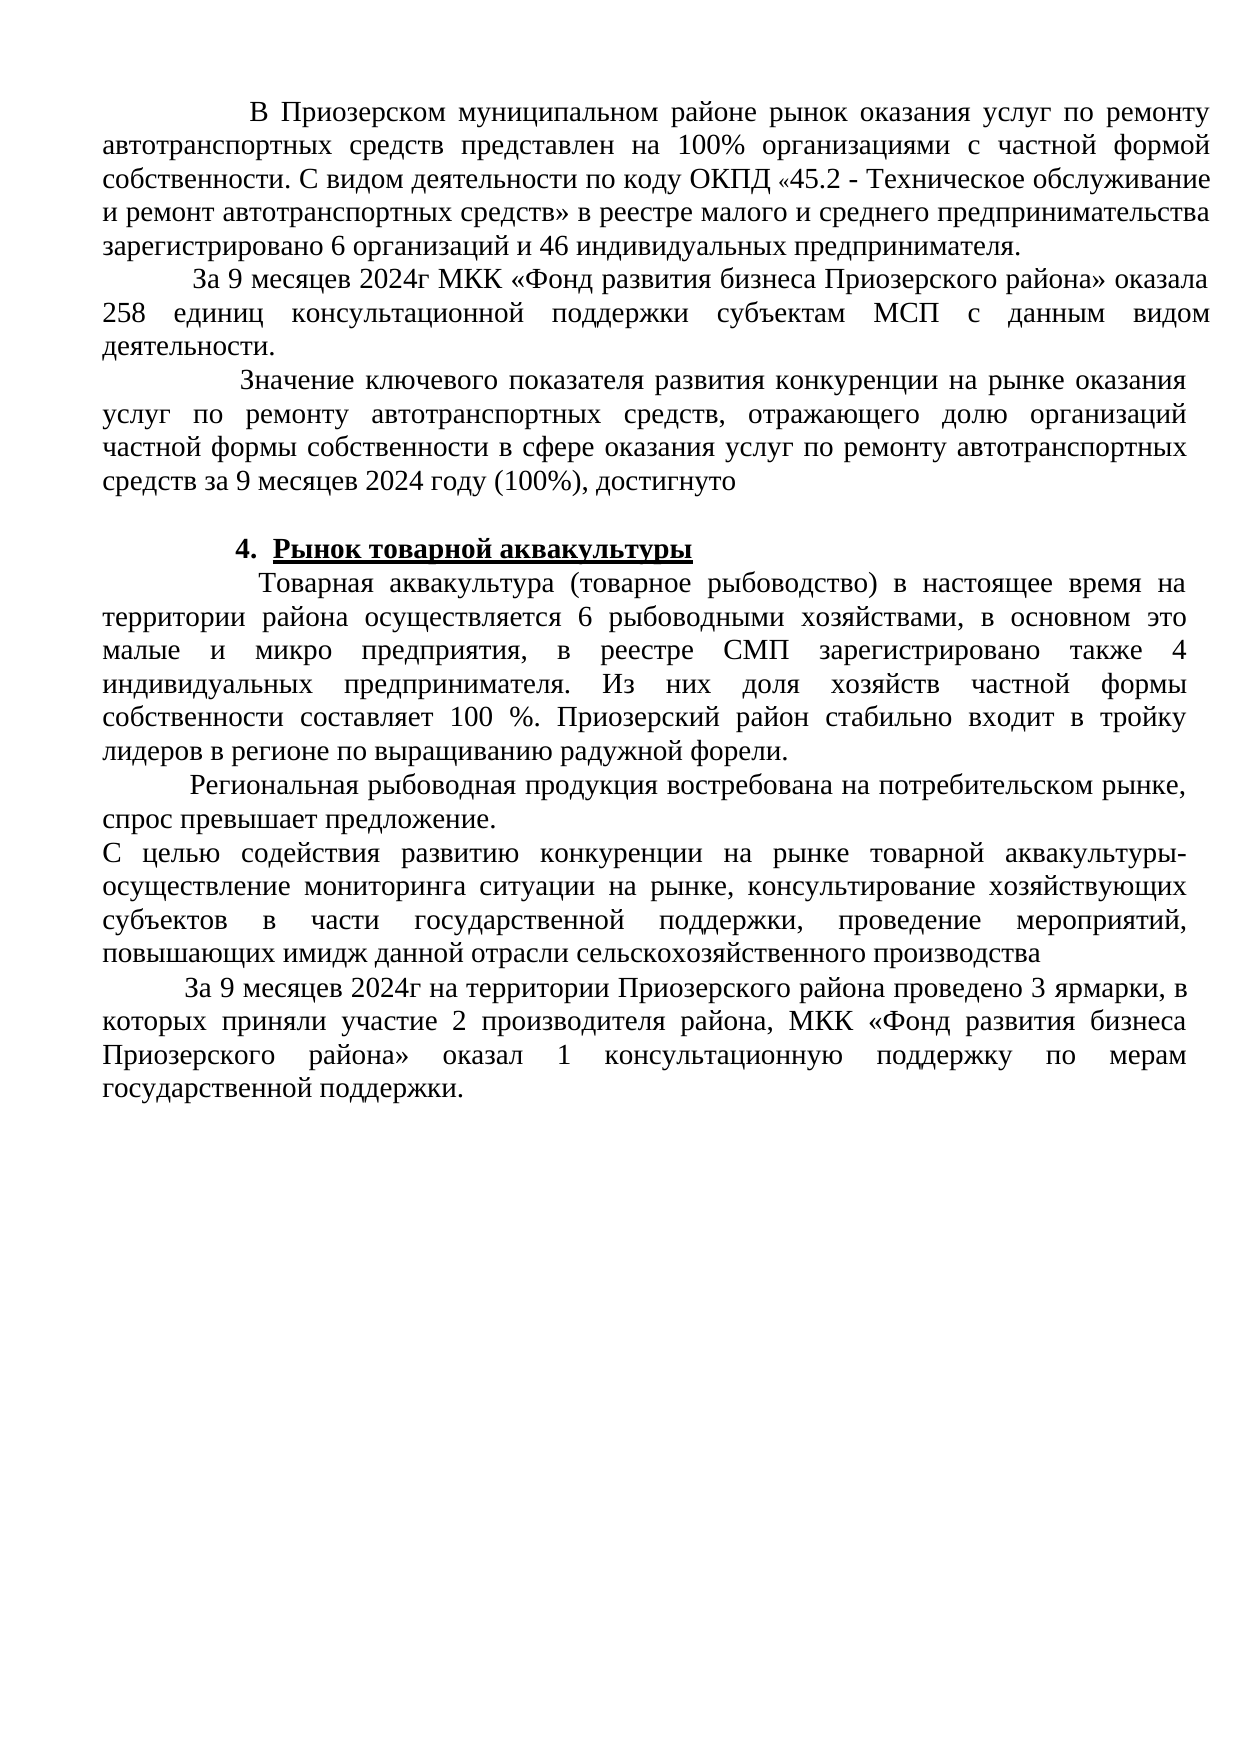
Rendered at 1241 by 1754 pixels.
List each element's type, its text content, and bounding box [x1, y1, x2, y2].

text Значение ключевого показателя развития конкуренции на рынке оказания услуг по ремонту автотранспортных средств, отражающего долю организаций частной формы собственности в сфере оказания услуг по ремонту автотранспортных средств за 9 месяцев 2024 году (100%), достигнуто [102, 362, 1188, 496]
text За 9 месяцев 2024г на территории Приозерского района проведено 3 ярмарки, в которых приняли участие 2 производителя района, МКК «Фонд развития бизнеса Приозерского района» оказал 1 консультационную поддержку по мерам государственной поддержки. [102, 970, 1188, 1104]
text С целью содействия развитию конкуренции на рынке товарной аквакультуры-осуществление мониторинга ситуации на рынке, консультирование хозяйствующих субъектов в части государственной поддержки, проведение мероприятий, повышающих имидж данной отрасли сельскохозяйственного производства [102, 835, 1188, 969]
text За 9 месяцев 2024г МКК «Фонд развития бизнеса Приозерского района» оказала 258 единиц консультационной поддержки субъектам МСП с данным видом деятельности. [102, 261, 1211, 362]
text В Приозерском муниципальном районе рынок оказания услуг по ремонту автотранспортных средств представлен на 100% организациями с частной формой собственности. С видом деятельности по коду ОКПД «45.2 - Техническое обслуживание и ремонт автотранспортных средств» в реестре малого и среднего предпринимательства зарегистрировано 6 организаций и 46 индивидуальных предпринимателя. [102, 94, 1211, 261]
text Региональная рыбоводная продукция востребована на потребительском рынке, спрос превышает предложение. [102, 767, 1188, 834]
text Товарная аквакультура (товарное рыбоводство) в настоящее время на территории района осуществляется 6 рыбоводными хозяйствами, в основном это малые и микро предприятия, в реестре СМП зарегистрировано также 4 индивидуальных предпринимателя. Из них доля хозяйств частной формы собственности составляет 100 %. Приозерский район стабильно входит в тройку лидеров в регионе по выращиванию радужной форели. [102, 565, 1188, 767]
list Рынок товарной аквакультуры [235, 531, 1188, 565]
